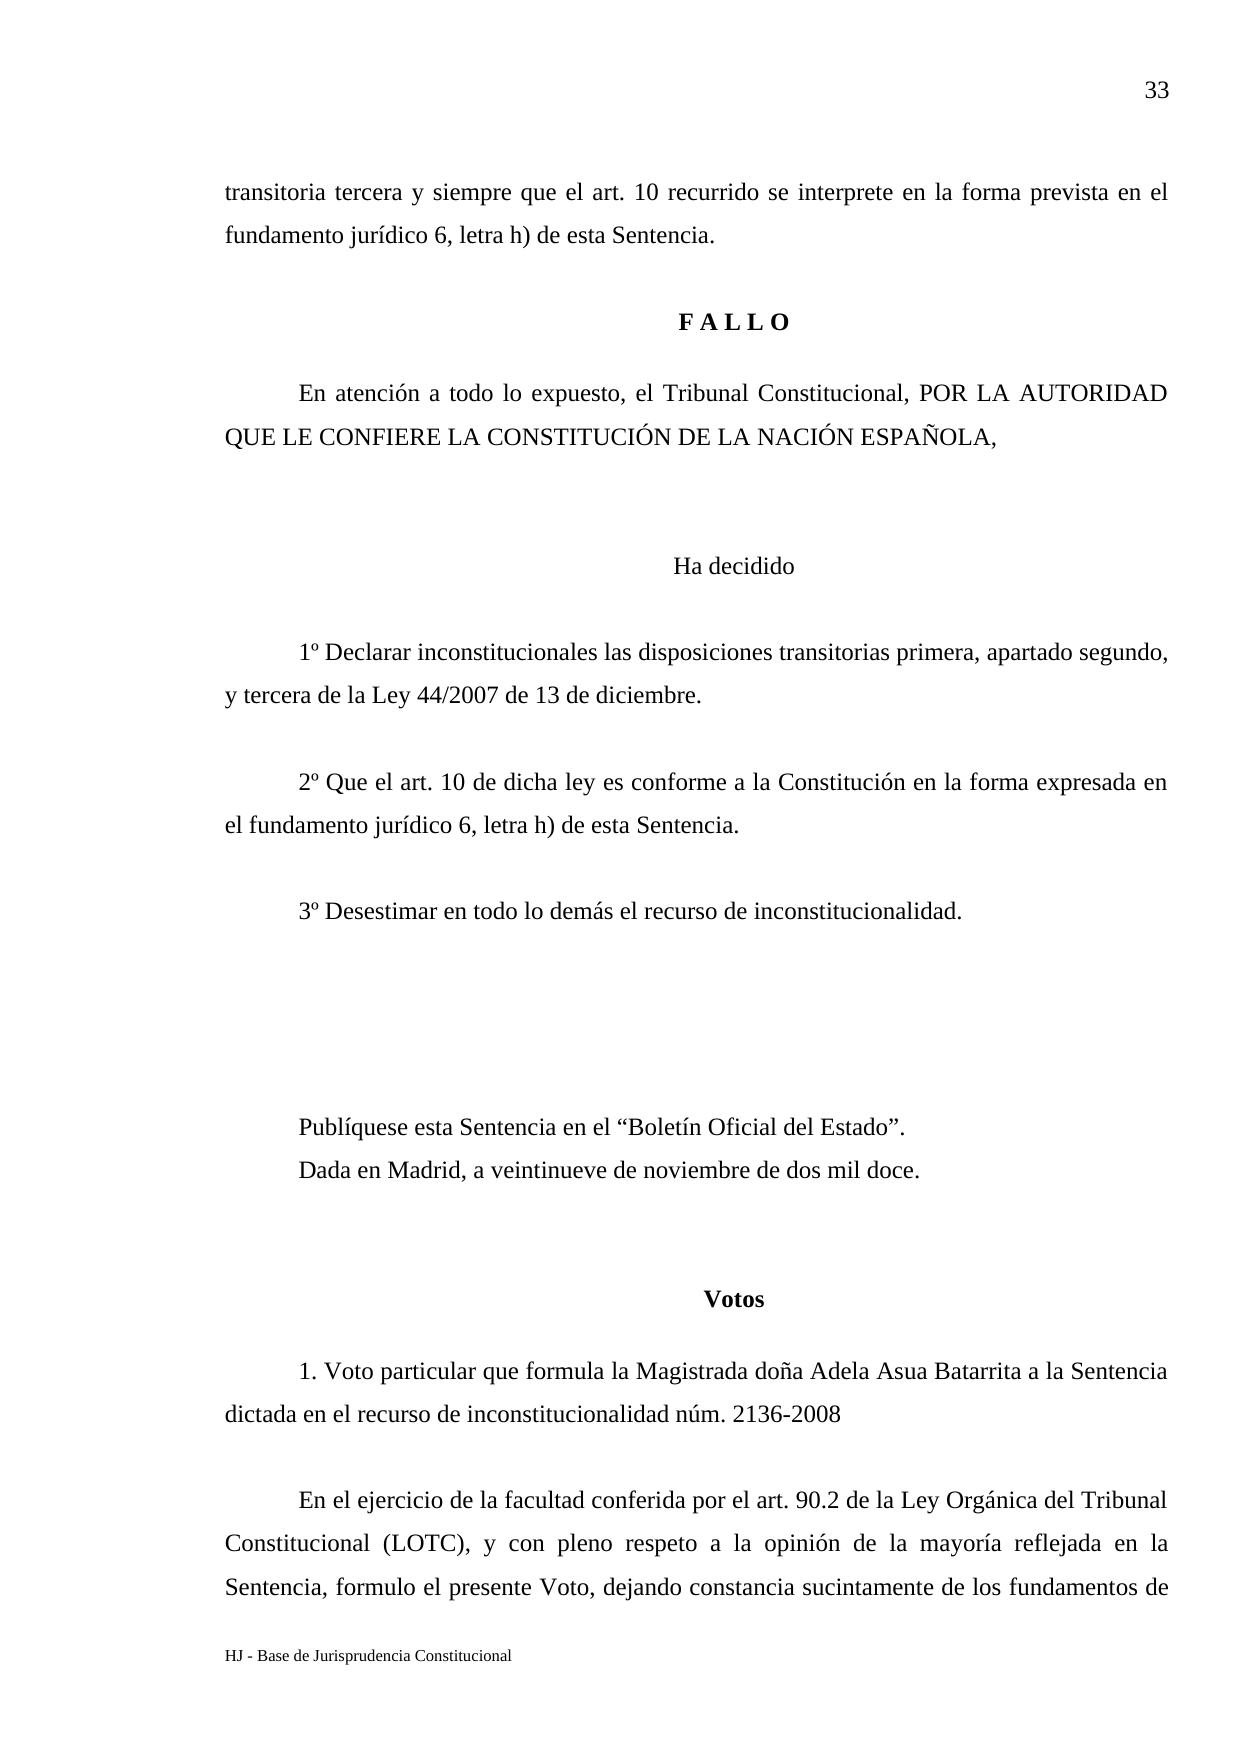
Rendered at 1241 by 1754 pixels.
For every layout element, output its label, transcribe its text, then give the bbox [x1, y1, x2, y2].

text 2º Que el art. 10 de dicha ley es conforme a la Constitución en la forma expresada en el fundamento jurídico 6, letra h) de esta Sentencia. [224, 767, 1169, 838]
text 1. Voto particular que formula la Magistrada doña Adela Asua Batarrita a la Sentencia dictada en el recurso de inconstitucionalidad núm. 2136-2008 [224, 1356, 1169, 1428]
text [224, 177, 1169, 249]
subtitle F A L L O [224, 307, 1169, 335]
subtitle Votos [224, 1284, 1169, 1313]
text Ha decidido [224, 551, 1169, 580]
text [224, 1485, 1169, 1600]
text Dada en Madrid, a veintinueve de noviembre de dos mil doce. [224, 1155, 1169, 1183]
text 1º Declarar inconstitucionales las disposiciones transitorias primera, apartado segundo, y tercera de la Ley 44/2007 de 13 de diciembre. [224, 637, 1169, 709]
text 3º Desestimar en todo lo demás el recurso de inconstitucionalidad. [224, 896, 1169, 925]
text Publíquese esta Sentencia en el “Boletín Oficial del Estado”. [224, 1112, 1169, 1140]
text En atención a todo lo expuesto, el Tribunal Constitucional, POR LA AUTORIDAD QUE LE CONFIERE LA CONSTITUCIÓN DE LA NACIÓN ESPAÑOLA, [224, 378, 1169, 450]
